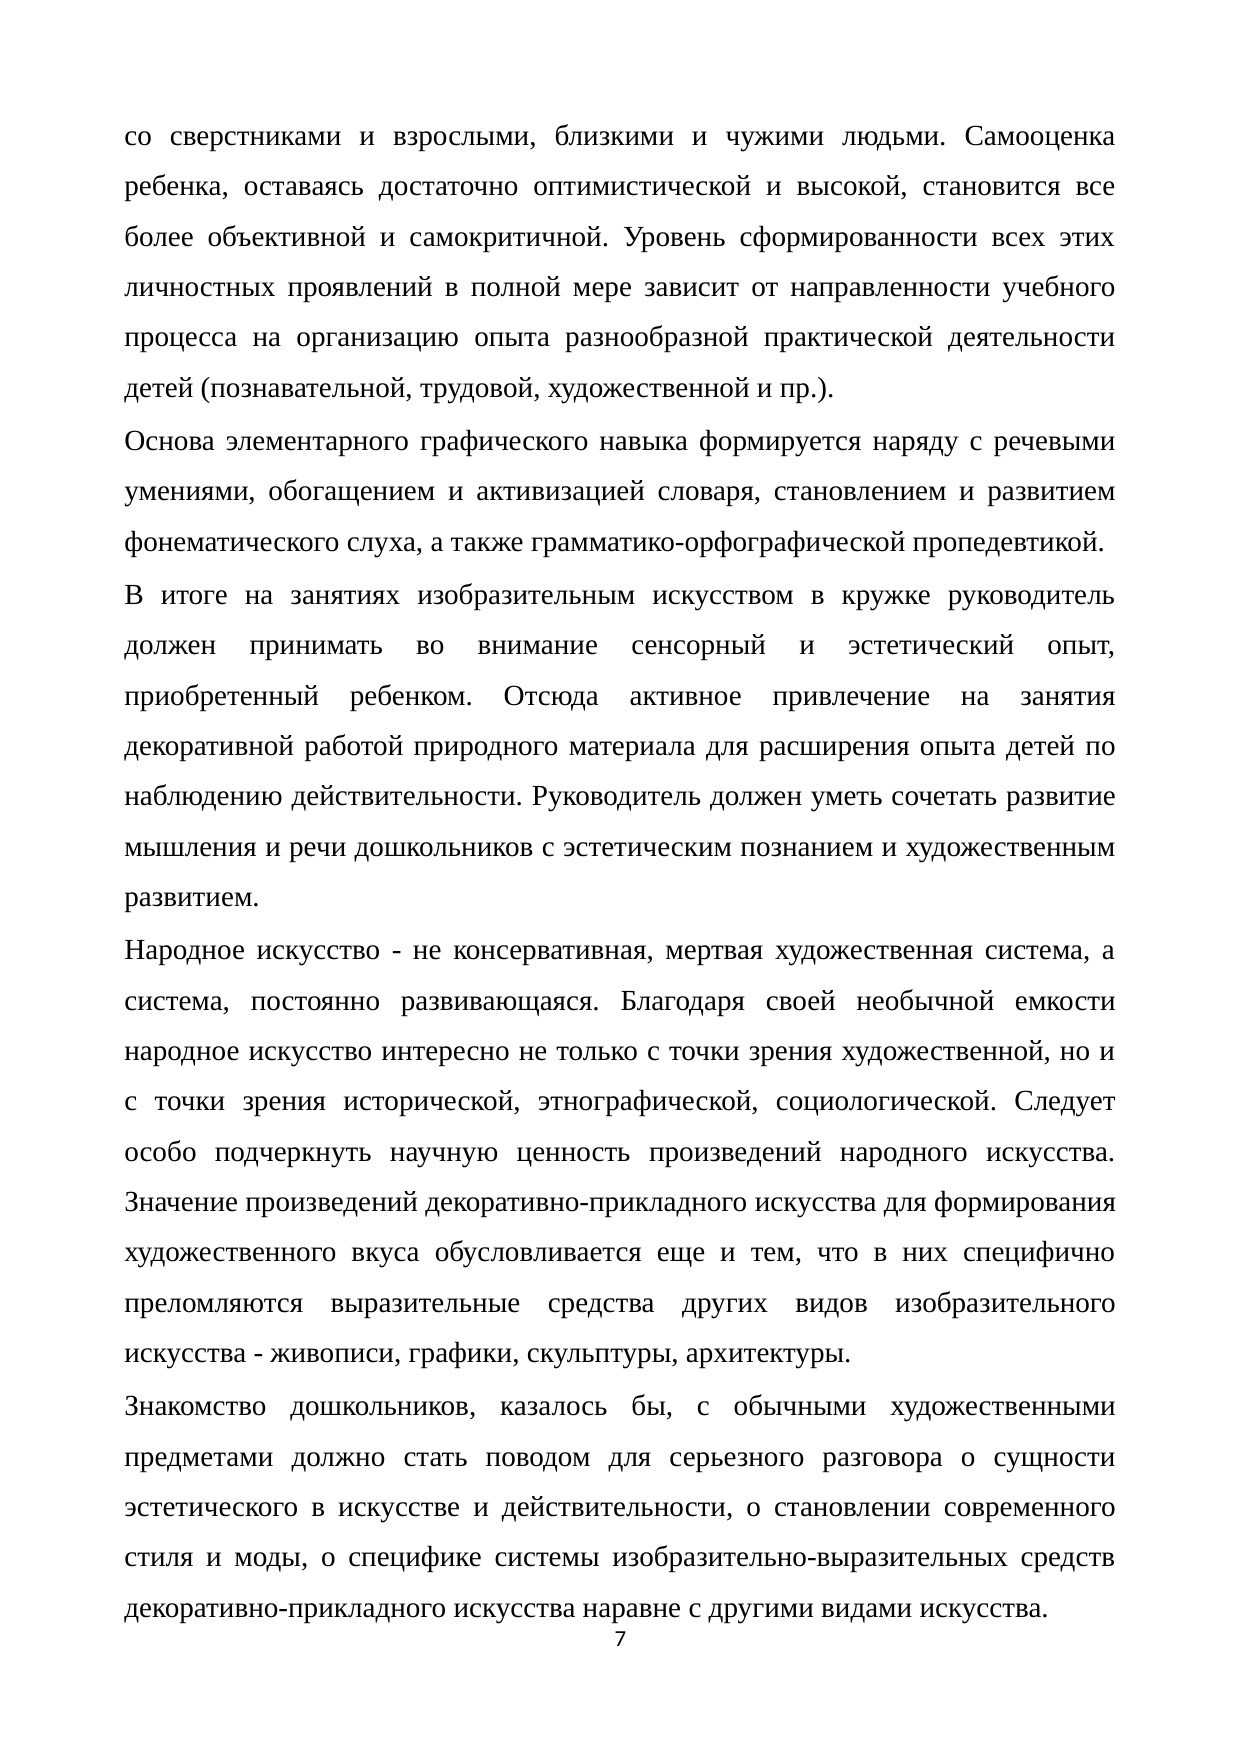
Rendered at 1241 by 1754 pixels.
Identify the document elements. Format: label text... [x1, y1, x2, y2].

text Основа элементарного графического навыка формируется наряду с речевыми умениями, обогащением и активизацией словаря, становлением и развитием фонематического слуха, а также грамматико-орфографической пропедевтикой. [124, 423, 1116, 557]
text Знакомство дошкольников, казалось бы, с обычными художественными предметами должно стать поводом для серьезного разговора о сущности эстетического в искусстве и действительности, о становлении современного стиля и моды, о специфике системы изобразительно-выразительных средств декоративно-прикладного искусства наравне с другими видами искусства. [124, 1388, 1116, 1623]
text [124, 118, 1116, 403]
text Народное искусство - не консервативная, мертвая художественная система, а система, постоянно развивающаяся. Благодаря своей необычной емкости народное искусство интересно не только с точки зрения художественной, но и с точки зрения исторической, этнографической, социологической. Следует особо подчеркнуть научную ценность произведений народного искусства. Значение произведений декоративно-прикладного искусства для формирования художественного вкуса обусловливается еще и тем, что в них специфично преломляются выразительные средства других видов изобразительного искусства - живописи, графики, скульптуры, архитектуры. [124, 932, 1116, 1368]
text В итоге на занятиях изобразительным искусством в кружке руководитель должен принимать во внимание сенсорный и эстетический опыт, приобретенный ребенком. Отсюда активное привлечение на занятия декоративной работой природного материала для расширения опыта детей по наблюдению действительности. Руководитель должен уметь сочетать развитие мышления и речи дошкольников с эстетическим познанием и художественным развитием. [124, 577, 1116, 913]
